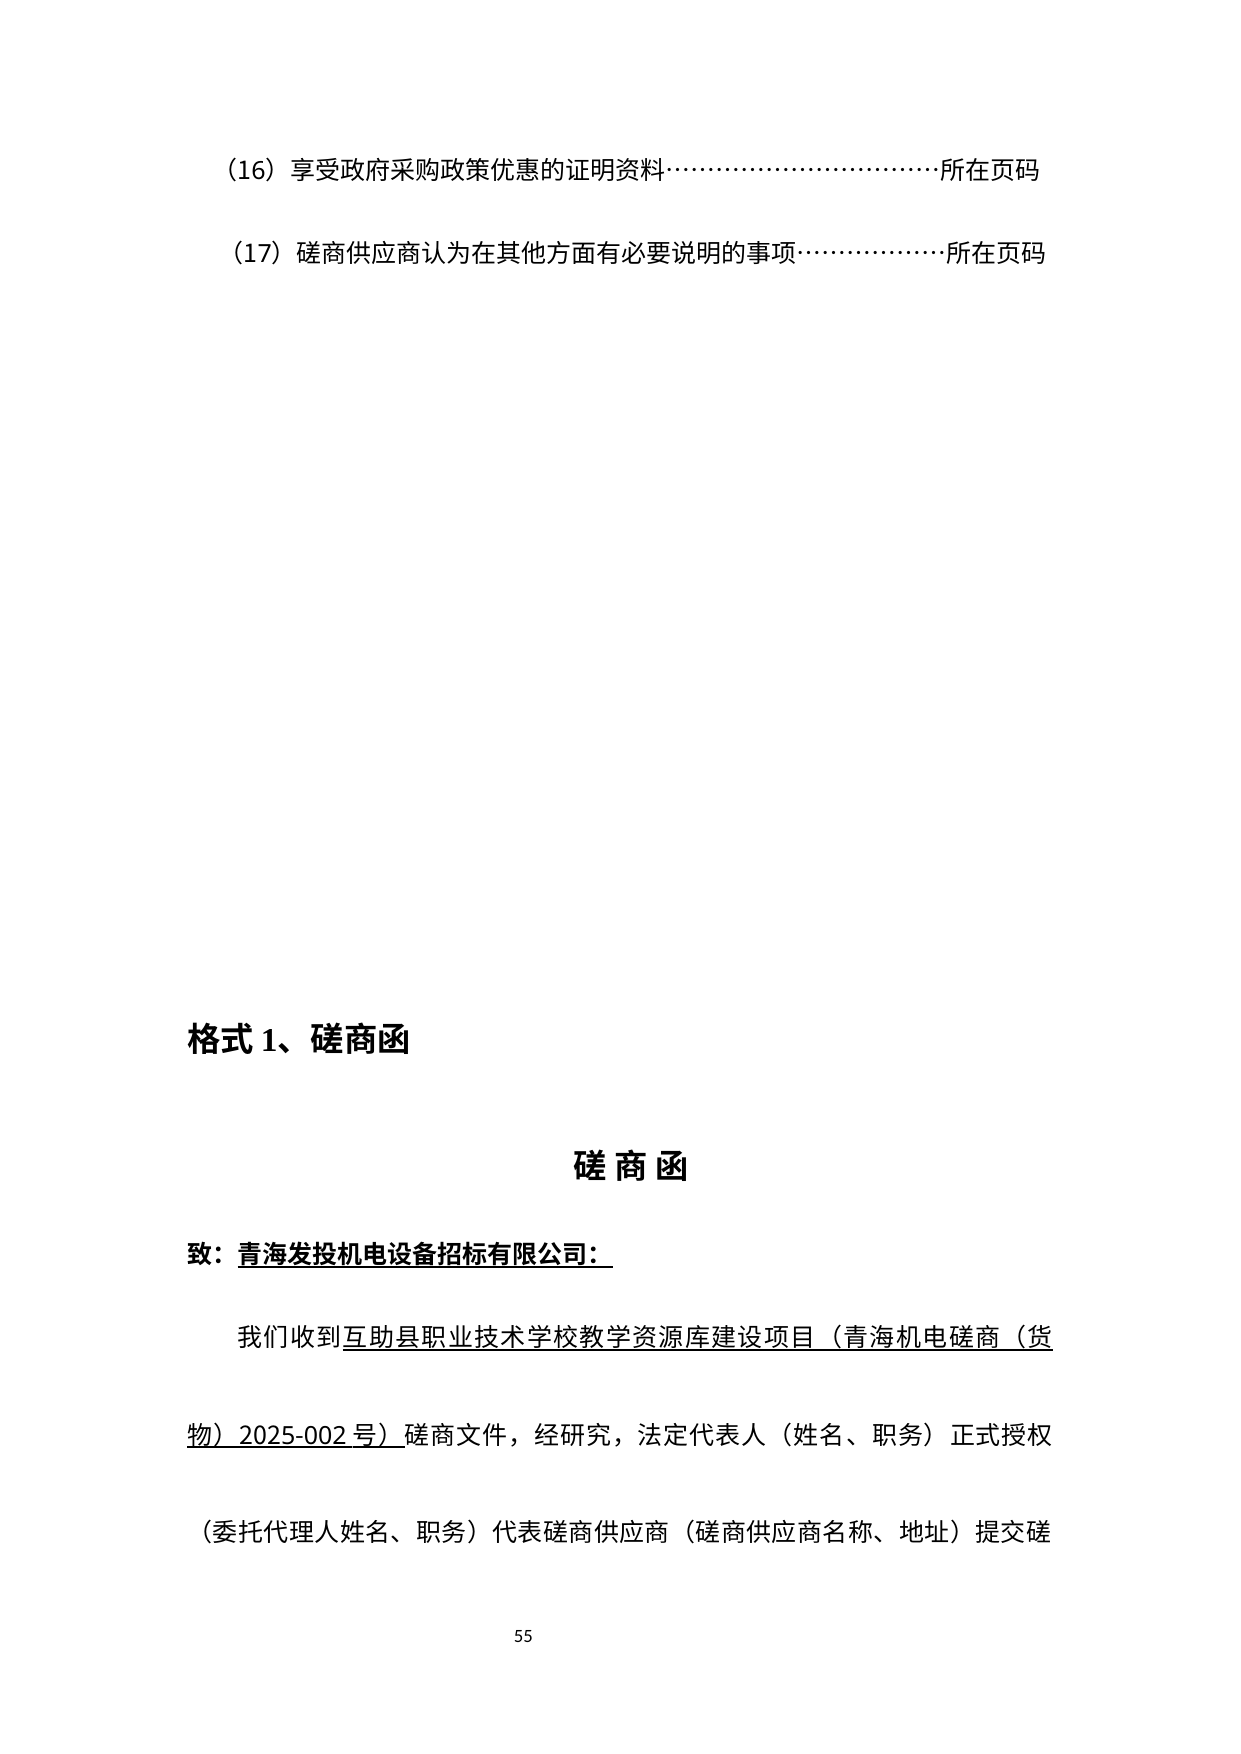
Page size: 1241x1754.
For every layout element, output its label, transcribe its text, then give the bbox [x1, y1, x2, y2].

text 致：青海发投机电设备招标有限公司： [187, 1220, 1053, 1285]
text （17）磋商供应商认为在其他方面有必要说明的事项………………所在页码 [187, 219, 1053, 284]
text （16）享受政府采购政策优惠的证明资料……………………………所在页码 [187, 136, 1053, 201]
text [187, 1303, 1053, 1563]
text 磋 商 函 [187, 1131, 1053, 1196]
subtitle 格式1、磋商函 [187, 1004, 1053, 1069]
